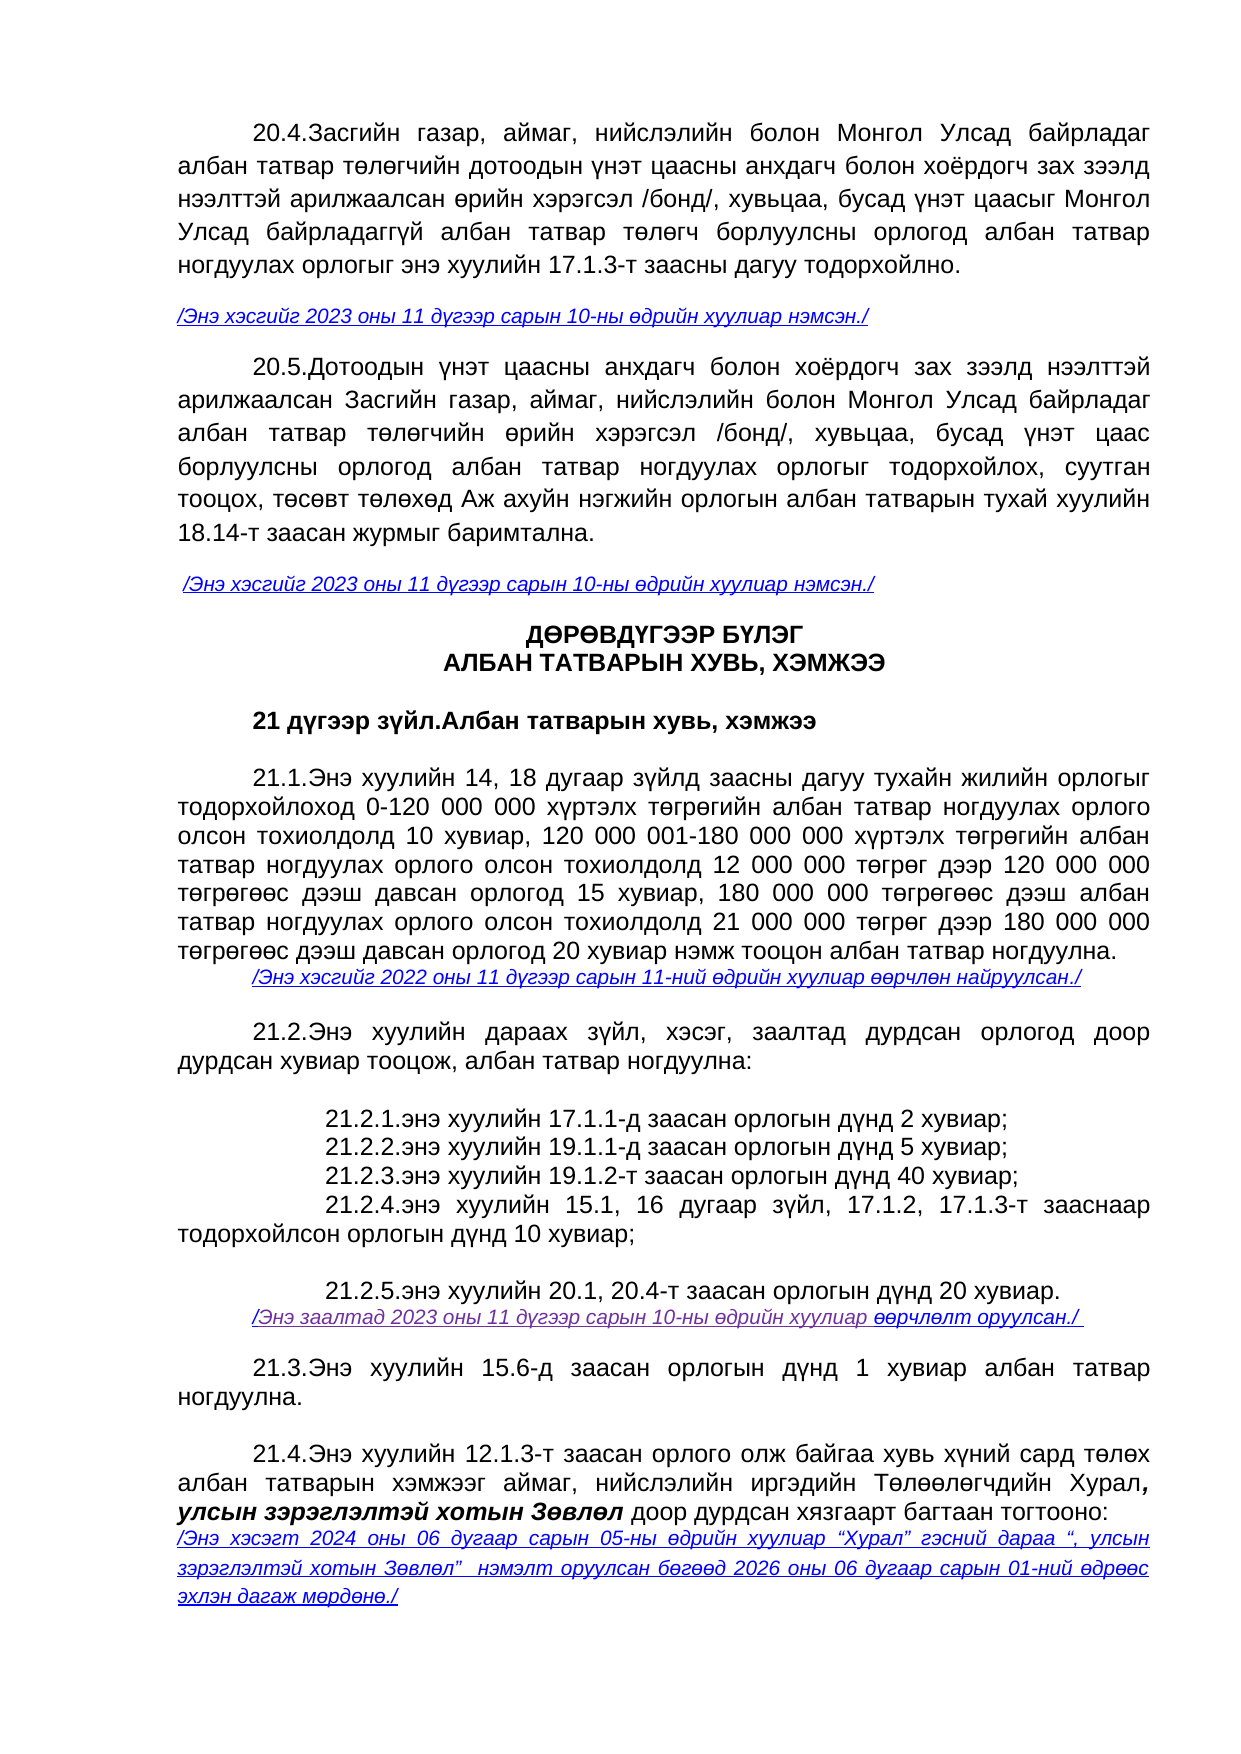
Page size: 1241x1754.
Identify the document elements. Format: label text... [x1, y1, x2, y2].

text /Энэ хэсгийг 2022 оны 11 дүгээр сарын 11-ний өдрийн хуулиар өөрчлөн найруулсан./ [177, 965, 1152, 989]
text 21.2.3.энэ хуулийн 19.1.2-т заасан орлогын дүнд 40 хувиар; [177, 1161, 1152, 1190]
text /Энэ заалтад 2023 оны 11 дүгээр сарын 10-ны өдрийн хуулиар өөрчлөлт оруулсан./ [177, 1305, 1152, 1329]
text 21.2.Энэ хуулийн дараах зүйл, хэсэг, заалтад дурдсан орлогод дoор дурдсан хувиар тооцож, албан татвар ногдуулна: [177, 1017, 1152, 1075]
text 21.2.1.энэ хуулийн 17.1.1-д заасан орлогын дүнд 2 хувиар; [177, 1104, 1152, 1132]
text 21.2.2.энэ хуулийн 19.1.1-д заасан орлогын дүнд 5 хувиар; [177, 1132, 1152, 1161]
text 21.4.Энэ хуулийн 12.1.3-т заасан орлого олж байгаа хувь хүний сард төлөх албан татварын хэмжээг аймаг, нийслэлийн иргэдийн Төлөөлөгчдийн Хурал, улсын зэрэглэлтэй хотын Зөвлөл доор дурдсан хязгаарт багтаан тогтооно: [177, 1439, 1152, 1526]
text /Энэ хэсэгт 2024 оны 06 дугаар сарын 05-ны өдрийн хуулиар “Хурал” гэсний дараа “, улсын зэрэглэлтэй хотын Зөвлөл” нэмэлт оруулсан бөгөөд 2026 оны 06 дугаар сарын 01-ний өдрөөс эхлэн дагаж мөрдөнө./ [177, 1526, 1152, 1607]
text 21.2.5.энэ хуулийн 20.1, 20.4-т заасан орлогын дүнд 20 хувиар. [177, 1276, 1152, 1305]
text 21 дүгээр зүйл.Албан татварын хувь, хэмжээ [177, 706, 1152, 735]
text 20.4.Засгийн газар, аймаг, нийслэлийн болон Монгол Улсад байрладаг албан татвар төлөгчийн дотоодын үнэт цаасны анхдагч болон хоёрдогч зах зээлд нээлттэй арилжаалсан өрийн хэрэгсэл /бонд/, хувьцаа, бусад үнэт цаасыг Монгол Улсад байрладаггүй албан татвар төлөгч борлуулсны орлогод албан татвар ногдуулах орлогыг энэ хуулийн 17.1.3-т заасны дагуу тодорхойлно. [177, 118, 1152, 279]
text 20.5.Дотоодын үнэт цаасны анхдагч болон хоёрдогч зах зээлд нээлттэй арилжаалсан Засгийн газар, аймаг, нийслэлийн болон Монгол Улсад байрладаг албан татвар төлөгчийн өрийн хэрэгсэл /бонд/, хувьцаа, бусад үнэт цаас борлуулсны орлогод албан татвар ногдуулах орлогыг тодорхойлох, суутган тооцох, төсөвт төлөхөд Аж ахуйн нэгжийн орлогын албан татварын тухай хуулийн 18.14-т заасан журмыг баримтална. [177, 352, 1152, 546]
text /Энэ хэсгийг 2023 оны 11 дүгээр сарын 10-ны өдрийн хуулиар нэмсэн./ [177, 304, 1152, 328]
text ДӨРӨВДҮГЭЭР БҮЛЭГ АЛБАН ТАТВАРЫН ХУВЬ, ХЭМЖЭЭ [177, 620, 1152, 677]
text 21.3.Энэ хуулийн 15.6-д заасан орлогын дүнд 1 хувиар албан татвар ногдуулна. [177, 1353, 1152, 1411]
text /Энэ хэсгийг 2023 оны 11 дүгээр сарын 10-ны өдрийн хуулиар нэмсэн./ [177, 571, 1152, 595]
text 21.2.4.энэ хуулийн 15.1, 16 дугаар зүйл, 17.1.2, 17.1.3-т зааснаар тодорхойлсон орлогын дүнд 10 хувиар; [177, 1190, 1152, 1247]
text 21.1.Энэ хуулийн 14, 18 дугаар зүйлд заасны дагуу тухайн жилийн орлогыг тодорхойлоход 0-120 000 000 хүртэлх төгрөгийн албан татвар ногдуулах орлого олсон тохиолдолд 10 хувиар, 120 000 001-180 000 000 хүртэлх төгрөгийн албан татвар ногдуулах орлого олсон тохиолдолд 12 000 000 төгрөг дээр 120 000 000 төгрөгөөс дээш давсан орлогод 15 хувиар, 180 000 000 төгрөгөөс дээш албан татвар ногдуулах орлого олсон тохиолдолд 21 000 000 төгрөг дээр 180 000 000 төгрөгөөс дээш давсан орлогод 20 хувиар нэмж тооцон албан татвар ногдуулна. [177, 763, 1152, 965]
